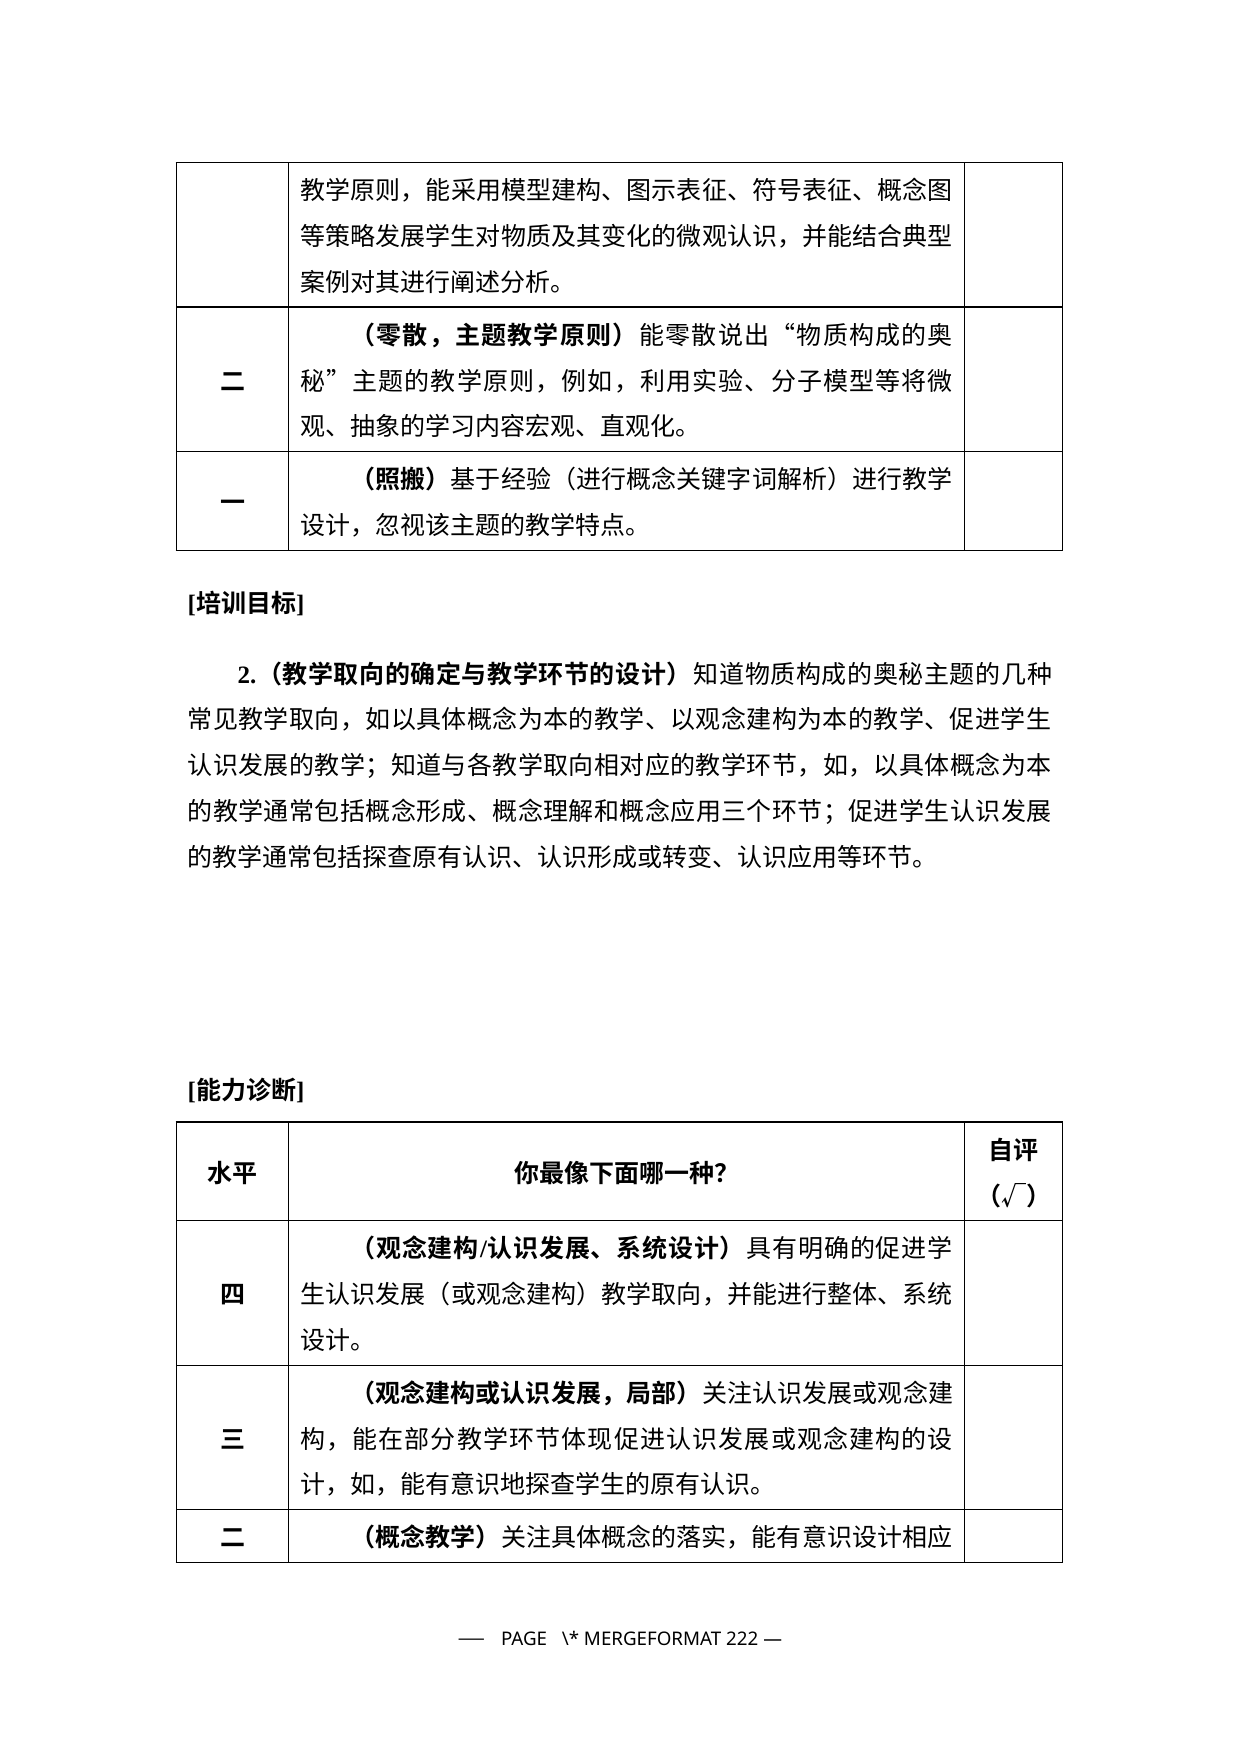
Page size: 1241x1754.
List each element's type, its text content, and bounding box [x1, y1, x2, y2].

table_cell [965, 1221, 1062, 1364]
table_cell （观念建构或认识发展，局部）关注认识发展或观念建构，能在部分教学环节体现促进认识发展或观念建构的设计，如，能有意识地探查学生的原有认识。 [289, 1366, 964, 1509]
table_cell [965, 163, 1062, 306]
text 2.（教学取向的确定与教学环节的设计）知道物质构成的奥秘主题的几种常见教学取向，如以具体概念为本的教学、以观念建构为本的教学、促进学生认识发展的教学；知道与各教学取向相对应的教学环节，如，以具体概念为本的教学通常包括概念形成、概念理解和概念应用三个环节；促进学生认识发展的教学通常包括探查原有认识、认识形成或转变、认识应用等环节。 [187, 646, 1053, 876]
text [能力诊断] [187, 1063, 1053, 1109]
text [培训目标] [187, 576, 1053, 621]
table_cell [965, 308, 1062, 451]
table_header 水平 [177, 1123, 288, 1220]
table_header 自评（√） [965, 1123, 1062, 1220]
table_cell [965, 1510, 1062, 1562]
table_cell 三 [177, 163, 288, 306]
table_cell （零散，主题教学原则）能零散说出“物质构成的奥秘”主题的教学原则，例如，利用实验、分子模型等将微观、抽象的学习内容宏观、直观化。 [289, 308, 964, 451]
table_cell [965, 1366, 1062, 1509]
table_cell 二 [177, 1510, 288, 1562]
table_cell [289, 163, 964, 306]
table_cell [965, 452, 1062, 549]
table_cell （观念建构/认识发展、系统设计）具有明确的促进学生认识发展（或观念建构）教学取向，并能进行整体、系统设计。 [289, 1221, 964, 1364]
table_cell 一 [177, 452, 288, 549]
table_cell 四 [177, 1221, 288, 1364]
table_cell 三 [177, 1366, 288, 1509]
table_cell （照搬）基于经验（进行概念关键字词解析）进行教学设计，忽视该主题的教学特点。 [289, 452, 964, 549]
table_cell 二 [177, 308, 288, 451]
table_header 你最像下面哪一种？ [289, 1123, 964, 1220]
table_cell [289, 1510, 964, 1562]
